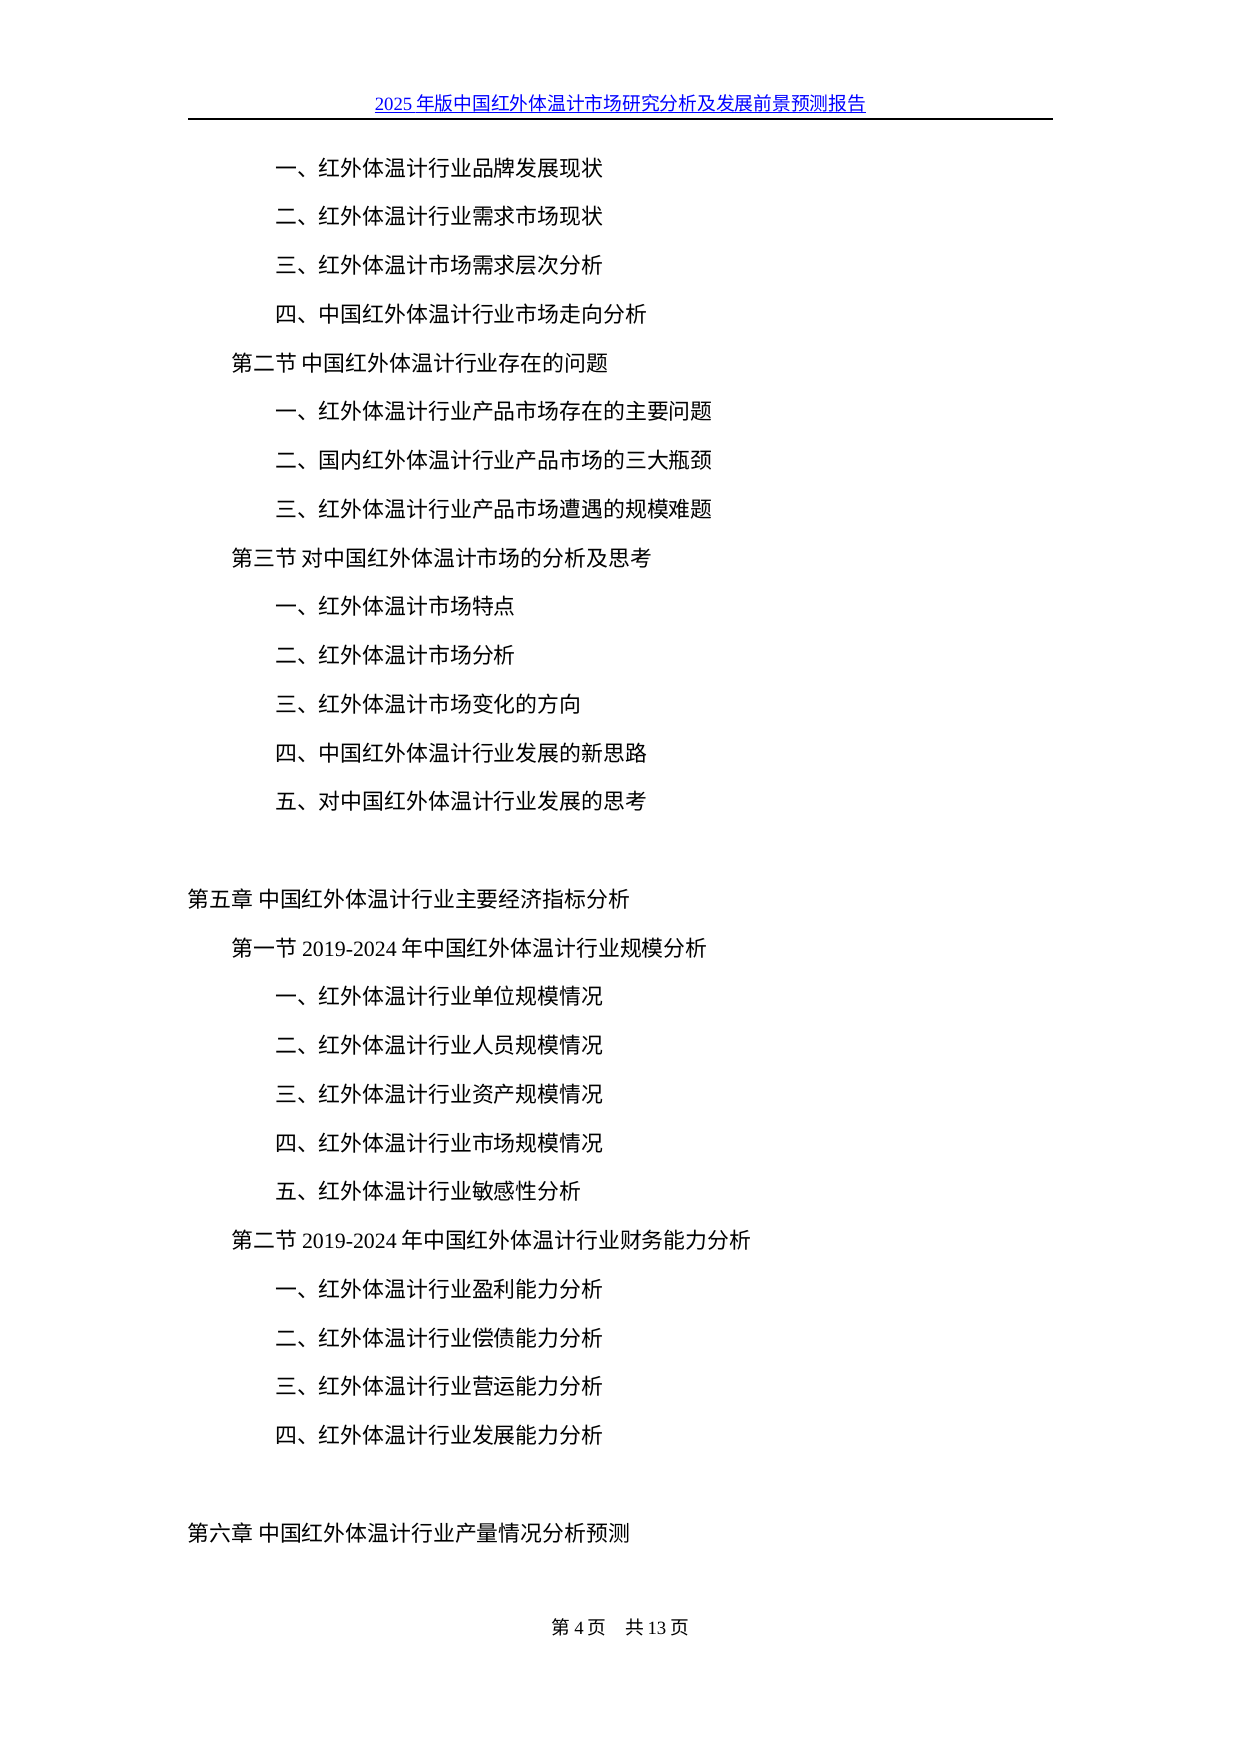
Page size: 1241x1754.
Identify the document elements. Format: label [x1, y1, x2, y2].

text [187, 150, 1053, 1548]
